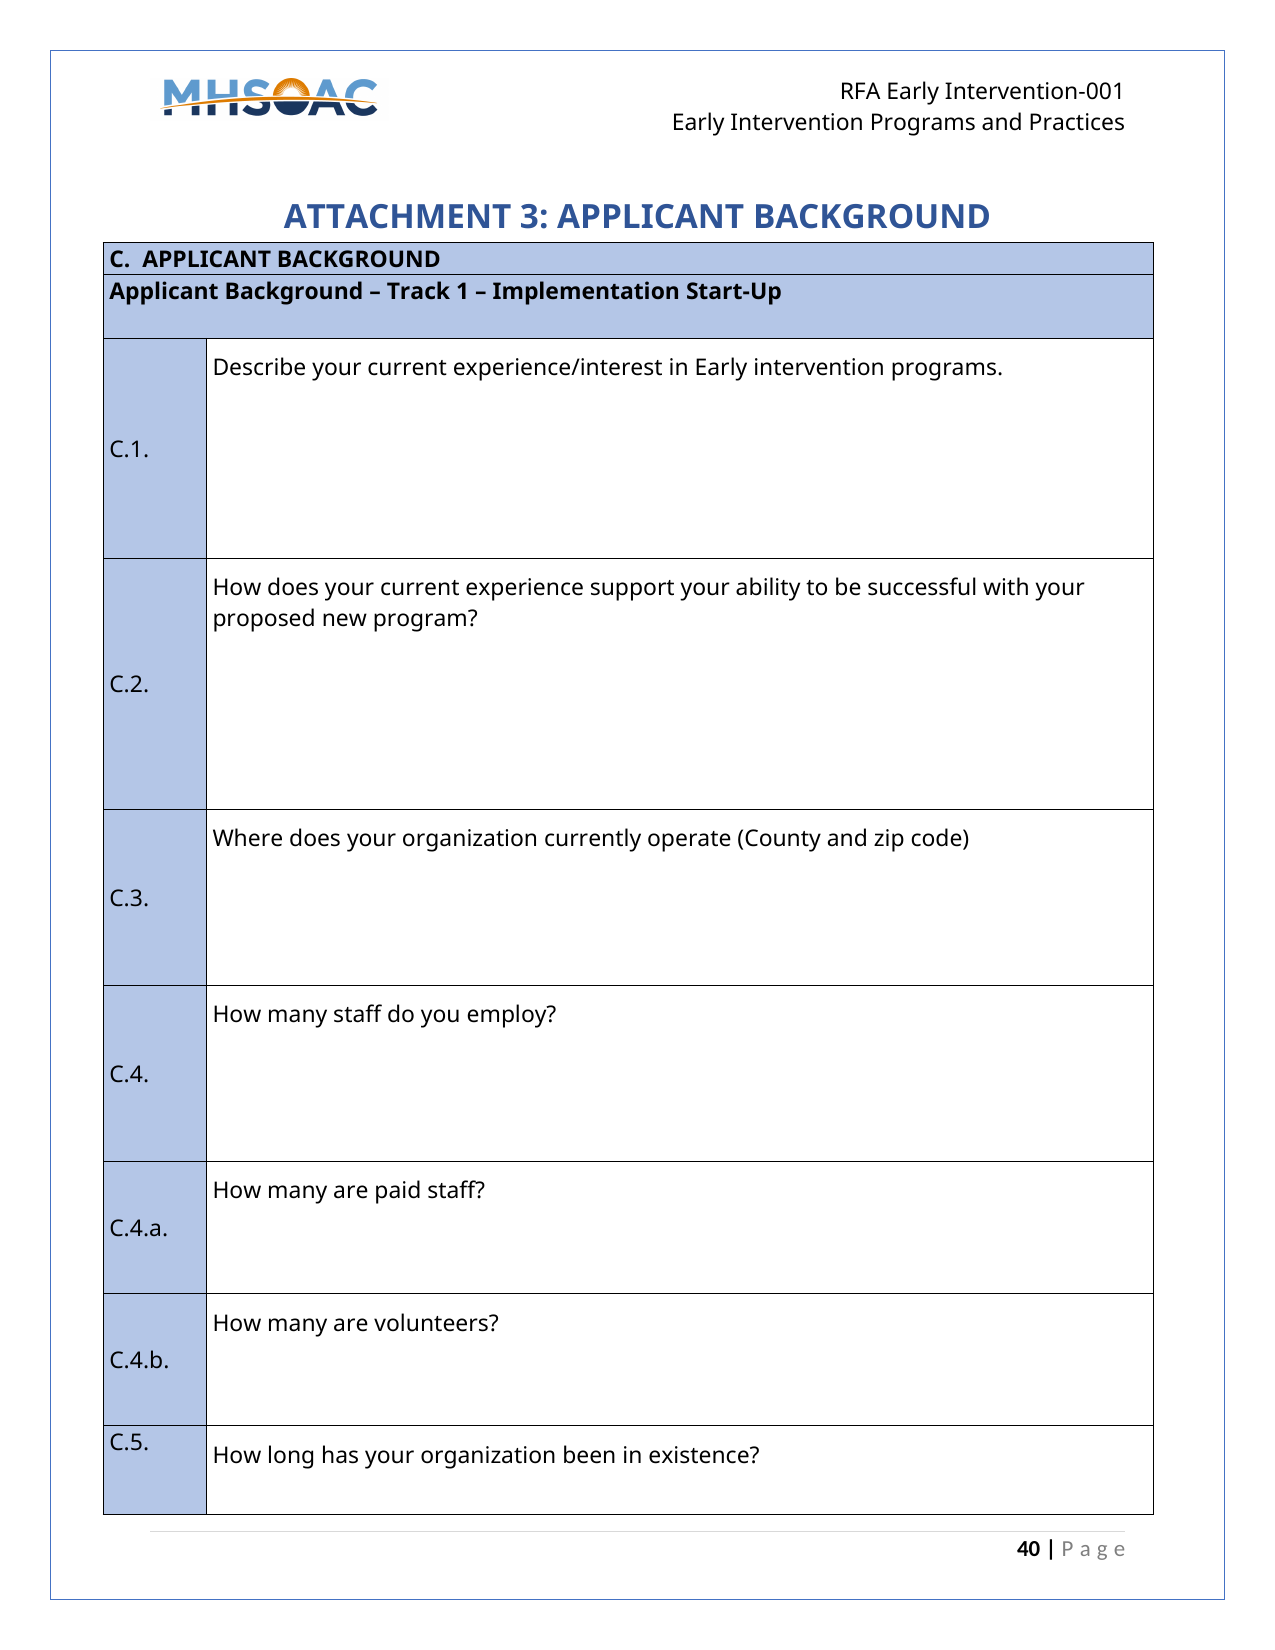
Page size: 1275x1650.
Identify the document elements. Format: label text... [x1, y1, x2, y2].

table_cell How many staff do you employ? [207, 986, 1153, 1161]
table_cell C.4.b. [104, 1294, 206, 1425]
table_cell Describe your current experience/interest in Early intervention programs. [207, 339, 1153, 558]
table_cell Applicant Background – Track 1 – Implementation Start-Up [104, 275, 1153, 338]
table_cell How many are paid staff? [207, 1162, 1153, 1293]
table_cell C.5. [104, 1426, 206, 1514]
table_cell How does your current experience support your ability to be successful with your proposed new program? [207, 559, 1153, 809]
table_header C. APPLICANT BACKGROUND [104, 243, 1153, 274]
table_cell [207, 1426, 1153, 1514]
table_cell How many are volunteers? [207, 1294, 1153, 1425]
table_cell C.2. [104, 559, 206, 809]
table_cell C.4.a. [104, 1162, 206, 1293]
table_cell C.3. [104, 810, 206, 985]
picture [150, 78, 389, 121]
subtitle ATTACHMENT 3: APPLICANT BACKGROUND [150, 193, 1125, 238]
table_cell C.4. [104, 986, 206, 1161]
table_cell Where does your organization currently operate (County and zip code) [207, 810, 1153, 985]
table_cell C.1. [104, 339, 206, 558]
